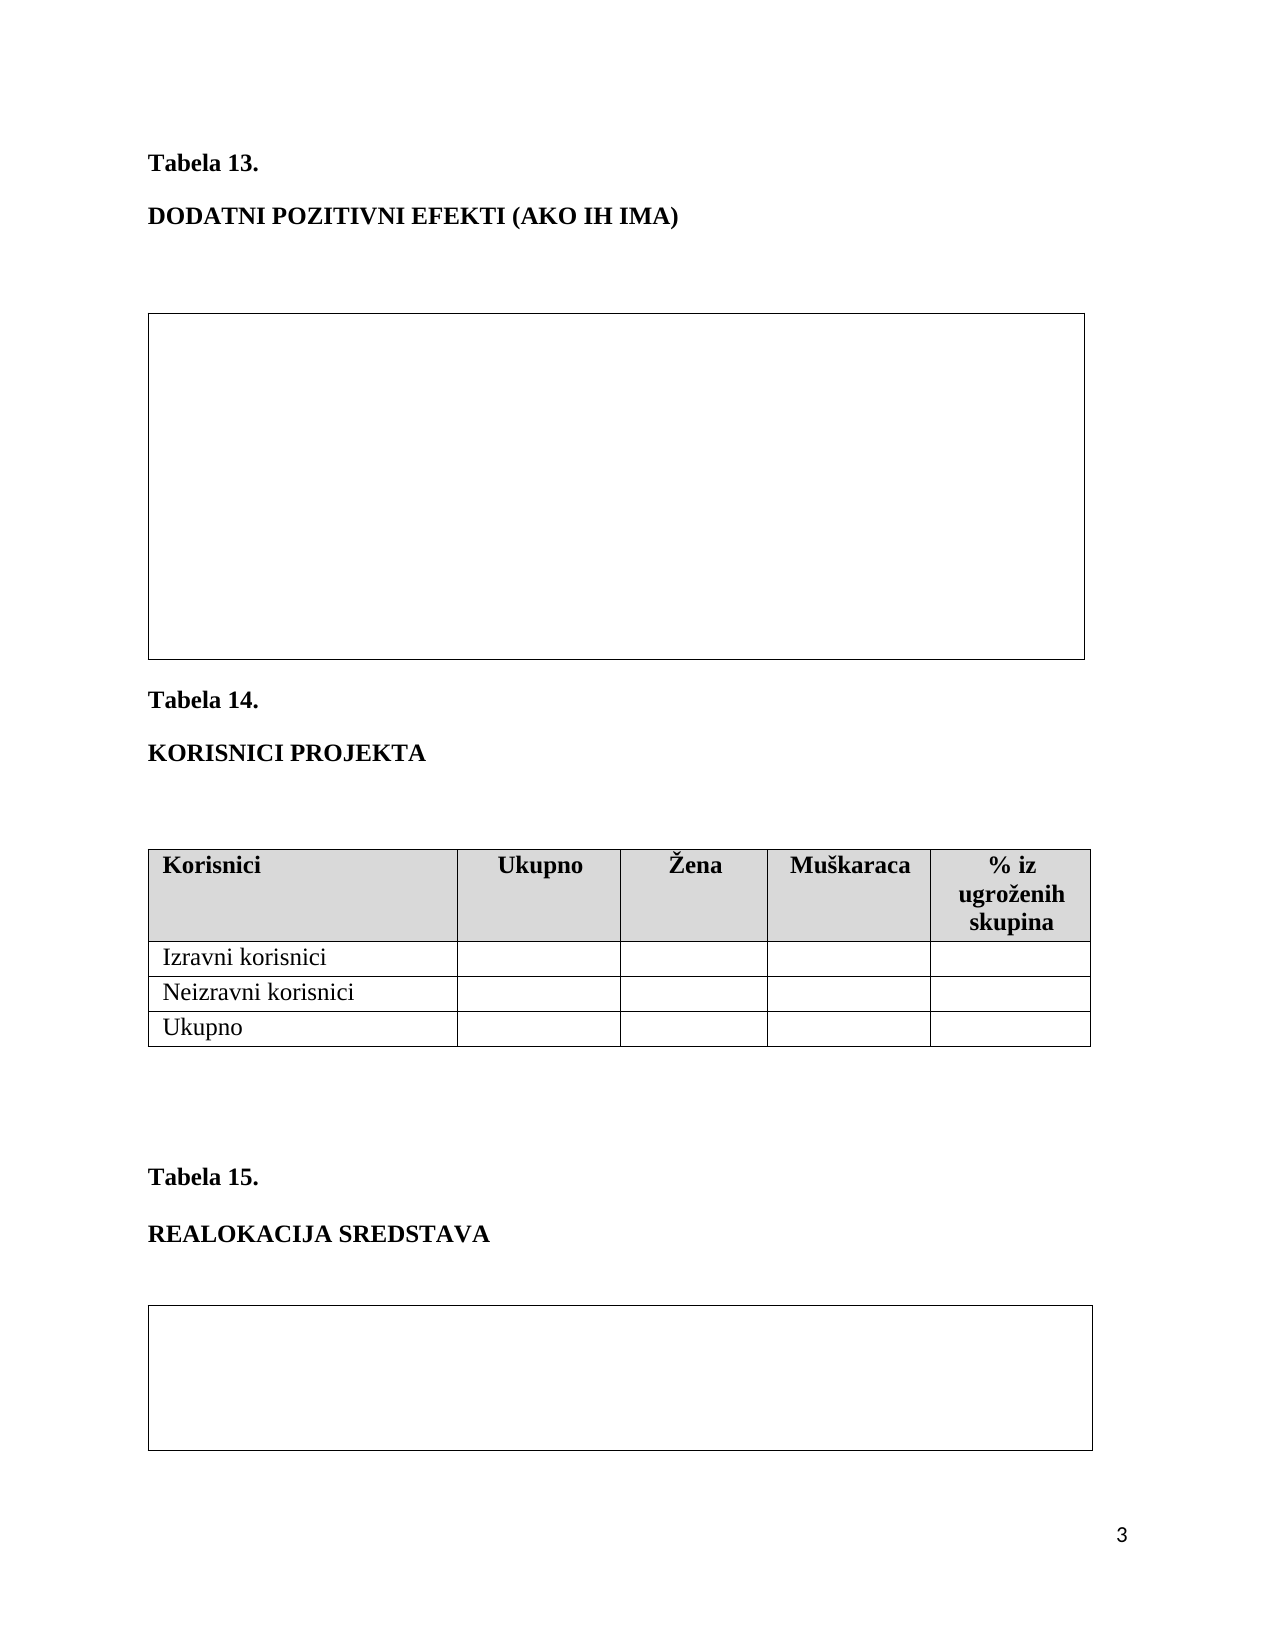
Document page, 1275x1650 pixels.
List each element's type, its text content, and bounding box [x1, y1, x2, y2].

table_cell [621, 942, 767, 976]
table_cell Neizravni korisnici [149, 977, 457, 1011]
text DODATNI POZITIVNI EFEKTI (AKO IH IMA) [148, 201, 1127, 230]
table_header % iz ugroženih skupina [931, 850, 1090, 941]
table_cell [931, 942, 1090, 976]
table_cell [931, 977, 1090, 1011]
text Tabela 13. [148, 148, 1127, 176]
table_cell [458, 977, 620, 1011]
text Tabela 14. [148, 685, 1127, 713]
table_cell [458, 1012, 620, 1046]
text Tabela 15. [148, 1162, 1127, 1190]
text REALOKACIJA SREDSTAVA [148, 1219, 1127, 1248]
table_cell [621, 1012, 767, 1046]
table_header [149, 314, 1084, 659]
table_cell [768, 942, 930, 976]
table_header Muškaraca [768, 850, 930, 941]
table_cell Izravni korisnici [149, 942, 457, 976]
table_cell Ukupno [149, 1012, 457, 1046]
text KORISNICI PROJEKTA [148, 738, 1127, 767]
table_header [149, 1306, 1092, 1450]
table_cell [458, 942, 620, 976]
table_header Korisnici [149, 850, 457, 941]
table_cell [768, 1012, 930, 1046]
table_cell [621, 977, 767, 1011]
table_cell [931, 1012, 1090, 1046]
table_header Ukupno [458, 850, 620, 941]
table_header Žena [621, 850, 767, 941]
table_cell [768, 977, 930, 1011]
